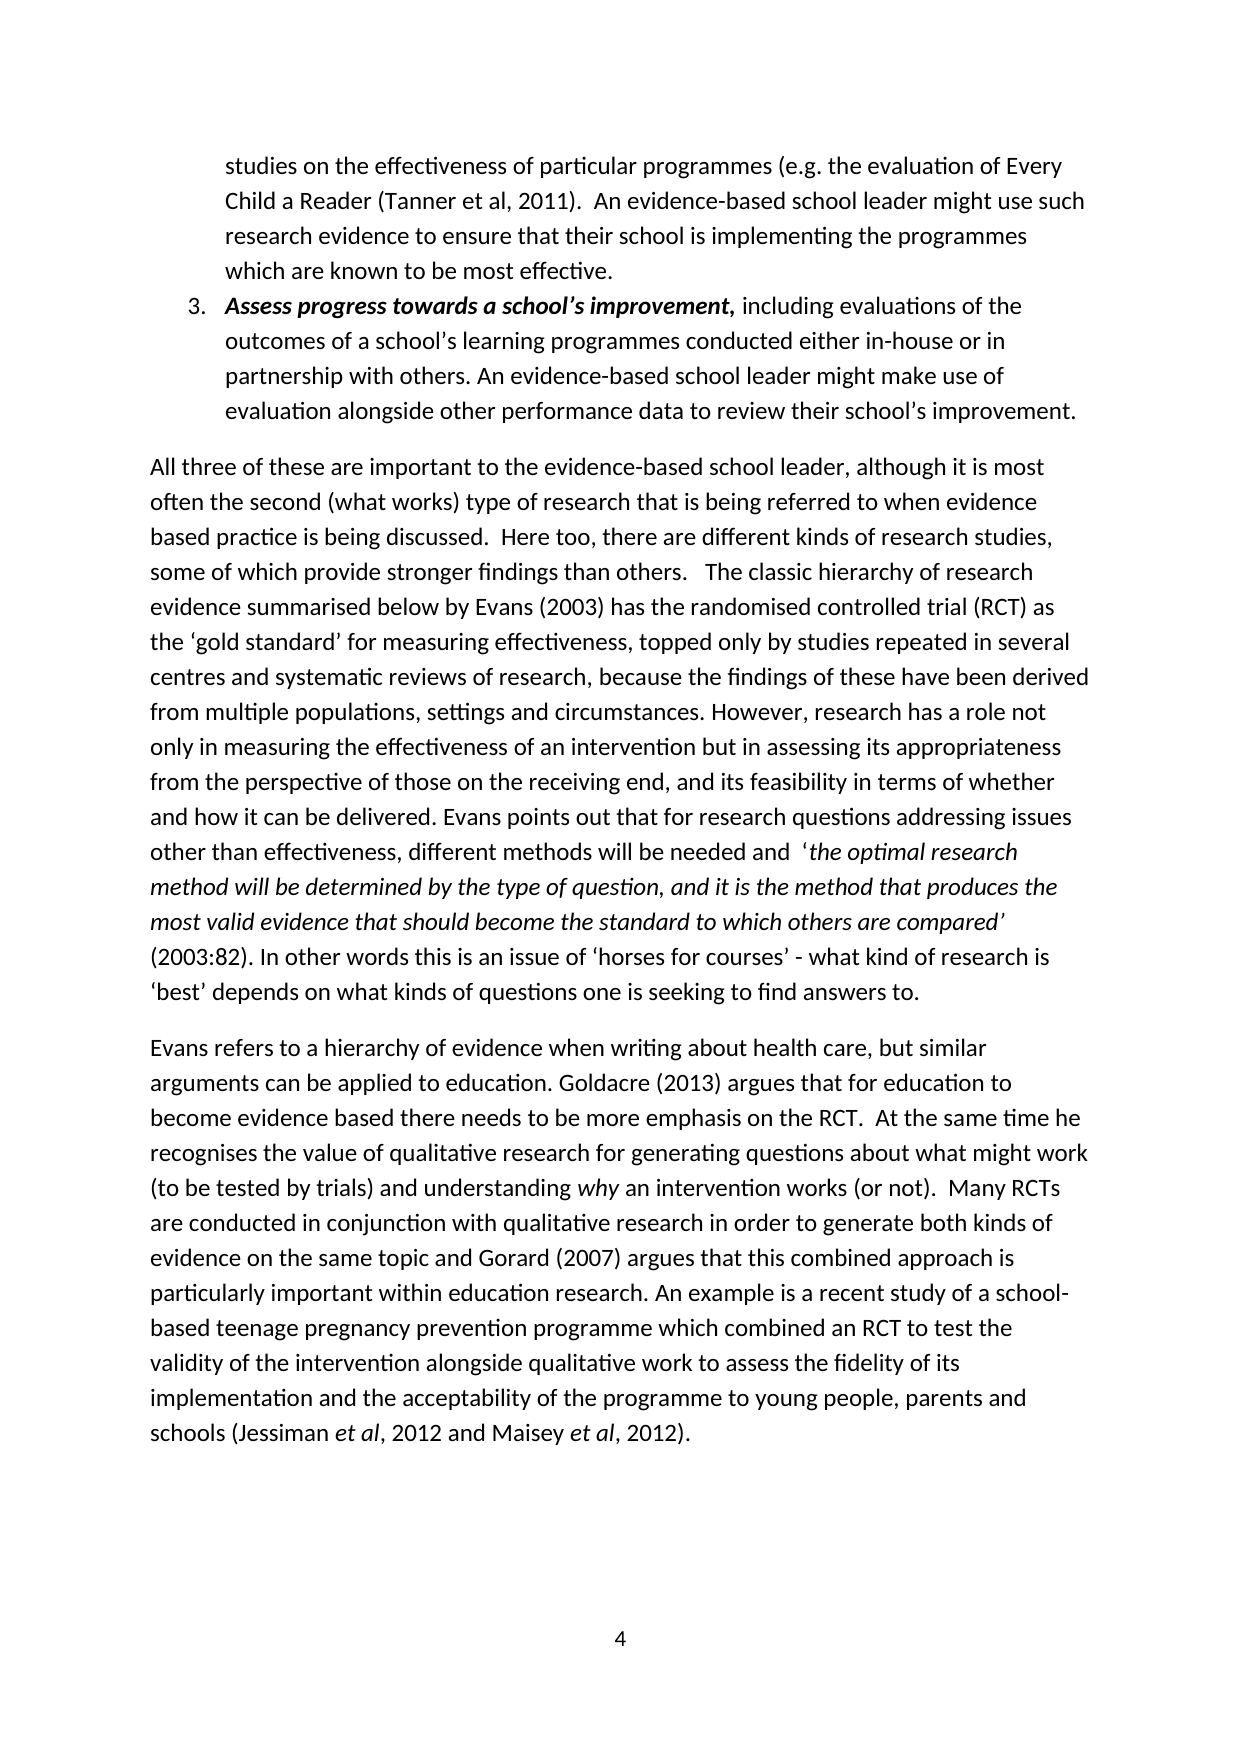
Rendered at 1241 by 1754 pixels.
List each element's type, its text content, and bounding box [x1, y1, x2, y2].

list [187, 150, 1090, 286]
list Assess progress towards a school’s improvement, including evaluations of the outcomes of a school’s learning programmes conducted either in-house or in partnership with others. An evidence-based school leader might make use of evaluation alongside other performance data to review their school’s improvement. [187, 290, 1090, 426]
text Evans refers to a hierarchy of evidence when writing about health care, but similar arguments can be applied to education. Goldacre (2013) argues that for education to become evidence based there needs to be more emphasis on the RCT. At the same time he recognises the value of qualitative research for generating questions about what might work (to be tested by trials) and understanding why an intervention works (or not). Many RCTs are conducted in conjunction with qualitative research in order to generate both kinds of evidence on the same topic and Gorard (2007) argues that this combined approach is particularly important within education research. An example is a recent study of a school-based teenage pregnancy prevention programme which combined an RCT to test the validity of the intervention alongside qualitative work to assess the fidelity of its implementation and the acceptability of the programme to young people, parents and schools (Jessiman et al, 2012 and Maisey et al, 2012). [150, 1032, 1090, 1447]
text All three of these are important to the evidence-based school leader, although it is most often the second (what works) type of research that is being referred to when evidence based practice is being discussed. Here too, there are different kinds of research studies, some of which provide stronger findings than others. The classic hierarchy of research evidence summarised below by Evans (2003) has the randomised controlled trial (RCT) as the ‘gold standard’ for measuring effectiveness, topped only by studies repeated in several centres and systematic reviews of research, because the findings of these have been derived from multiple populations, settings and circumstances. However, research has a role not only in measuring the effectiveness of an intervention but in assessing its appropriateness from the perspective of those on the receiving end, and its feasibility in terms of whether and how it can be delivered. Evans points out that for research questions addressing issues other than effectiveness, different methods will be needed and ‘the optimal research method will be determined by the type of question, and it is the method that produces the most valid evidence that should become the standard to which others are compared’ (2003:82). In other words this is an issue of ‘horses for courses’ - what kind of research is ‘best’ depends on what kinds of questions one is seeking to find answers to. [150, 451, 1090, 1006]
